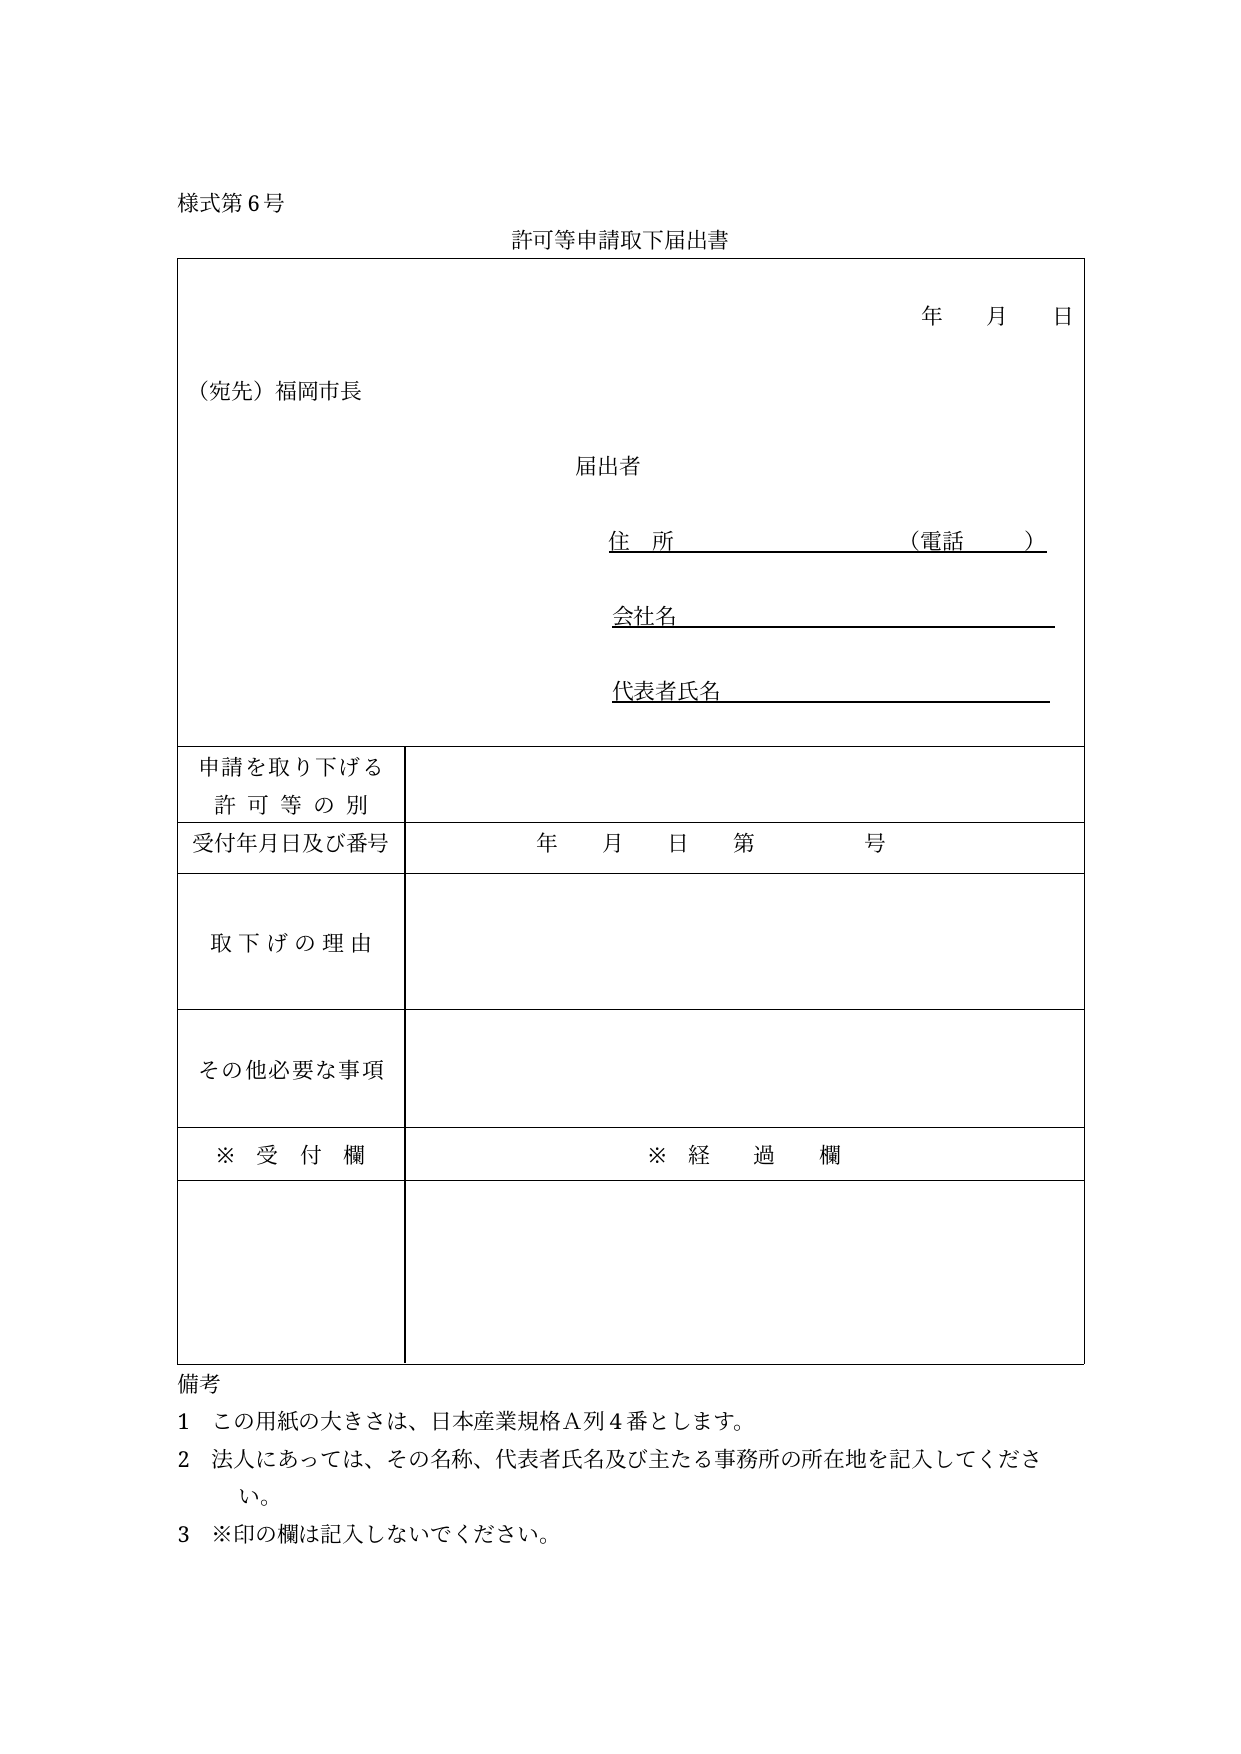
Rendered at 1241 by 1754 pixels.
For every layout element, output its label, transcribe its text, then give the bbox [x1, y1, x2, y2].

table_cell [406, 747, 892, 822]
table_cell その他必要な事項 [178, 1010, 404, 1127]
table_cell [406, 1181, 1084, 1363]
table_cell 年 月 日 第 号 [406, 823, 892, 873]
text 様式第6号 [177, 183, 1063, 221]
table_cell ※ 受 付 欄 [178, 1128, 404, 1180]
text 1 この用紙の大きさは、日本産業規格Ａ列4番とします。 [177, 1401, 1063, 1439]
table_cell 申請を取り下げる 許可等の別 [178, 747, 404, 822]
table_header 年 月 日 （宛先）福岡市長 届出者 住 所 （電話 ） 会社名 代表者氏名 [178, 259, 1084, 746]
table_cell [406, 1010, 1084, 1127]
text 3 ※印の欄は記入しないでください。 [177, 1514, 1063, 1551]
text 備考 [177, 1365, 1063, 1401]
text 許可等申請取下届出書 [177, 221, 1063, 258]
table_cell [892, 823, 1084, 873]
text 2 法人にあっては、その名称、代表者氏名及び主たる事務所の所在地を記入してください。 [177, 1439, 1063, 1514]
table_cell [178, 1181, 404, 1363]
table_cell [406, 874, 1084, 1009]
table_cell 取下げの理由 [178, 874, 404, 1009]
table_cell ※ 経 過 欄 [406, 1128, 1084, 1180]
table_cell 受付年月日及び番号 [178, 823, 404, 873]
table_cell [892, 747, 1084, 822]
